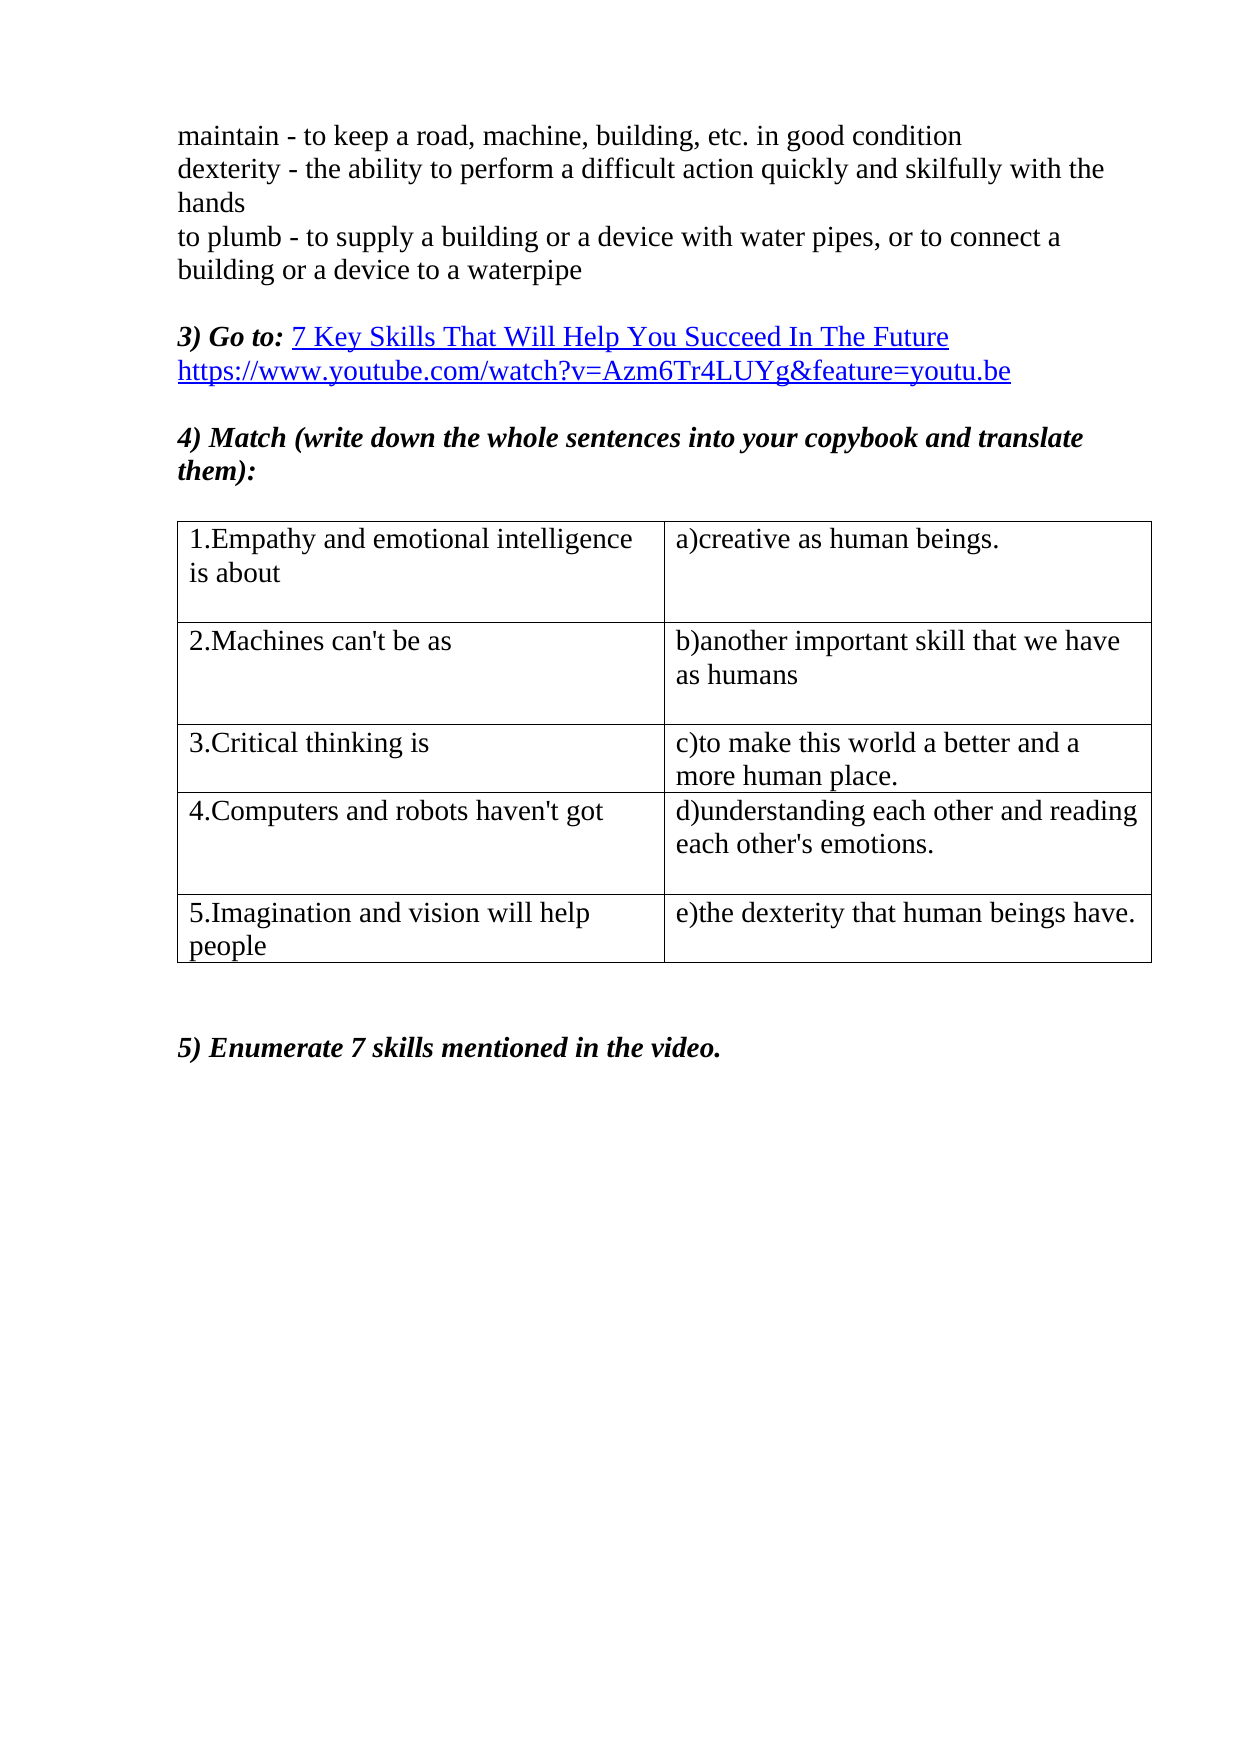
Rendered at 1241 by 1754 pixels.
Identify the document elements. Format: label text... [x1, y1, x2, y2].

table_cell e)the dexterity that human beings have. [665, 895, 1151, 962]
table_cell c)to make this world a better and a more human place. [665, 725, 1151, 792]
text https://www.youtube.com/watch?v=Azm6Tr4LUYg&feature=youtu.be [177, 353, 1152, 386]
table_header a)creative as human beings. [665, 522, 1151, 622]
text maintain - to keep a road, machine, building, etc. in good condition [177, 118, 1152, 152]
text 3) Go to: 7 Key Skills That Will Help You Succeed In The Future [177, 319, 1152, 353]
table_cell 4.Computers and robots haven't got [178, 793, 664, 894]
text dexterity - the ability to perform a difficult action quickly and skilfully with the hands [177, 152, 1152, 219]
table_cell b)another important skill that we have as humans [665, 623, 1151, 724]
table_cell d)understanding each other and reading each other's emotions. [665, 793, 1151, 894]
text 4) Match (write down the whole sentences into your copybook and translate them): [177, 420, 1152, 487]
table_cell 3.Critical thinking is [178, 725, 664, 792]
table_cell 2.Machines can't be as [178, 623, 664, 724]
text 5) Enumerate 7 skills mentioned in the video. [177, 1030, 1152, 1063]
text to plumb - to supply a building or a device with water pipes, or to connect a building or a device to a waterpipe [177, 219, 1152, 286]
table_cell 5.Imagination and vision will help people [178, 895, 664, 962]
table_header 1.Empathy and emotional intelligence is about [178, 522, 664, 622]
